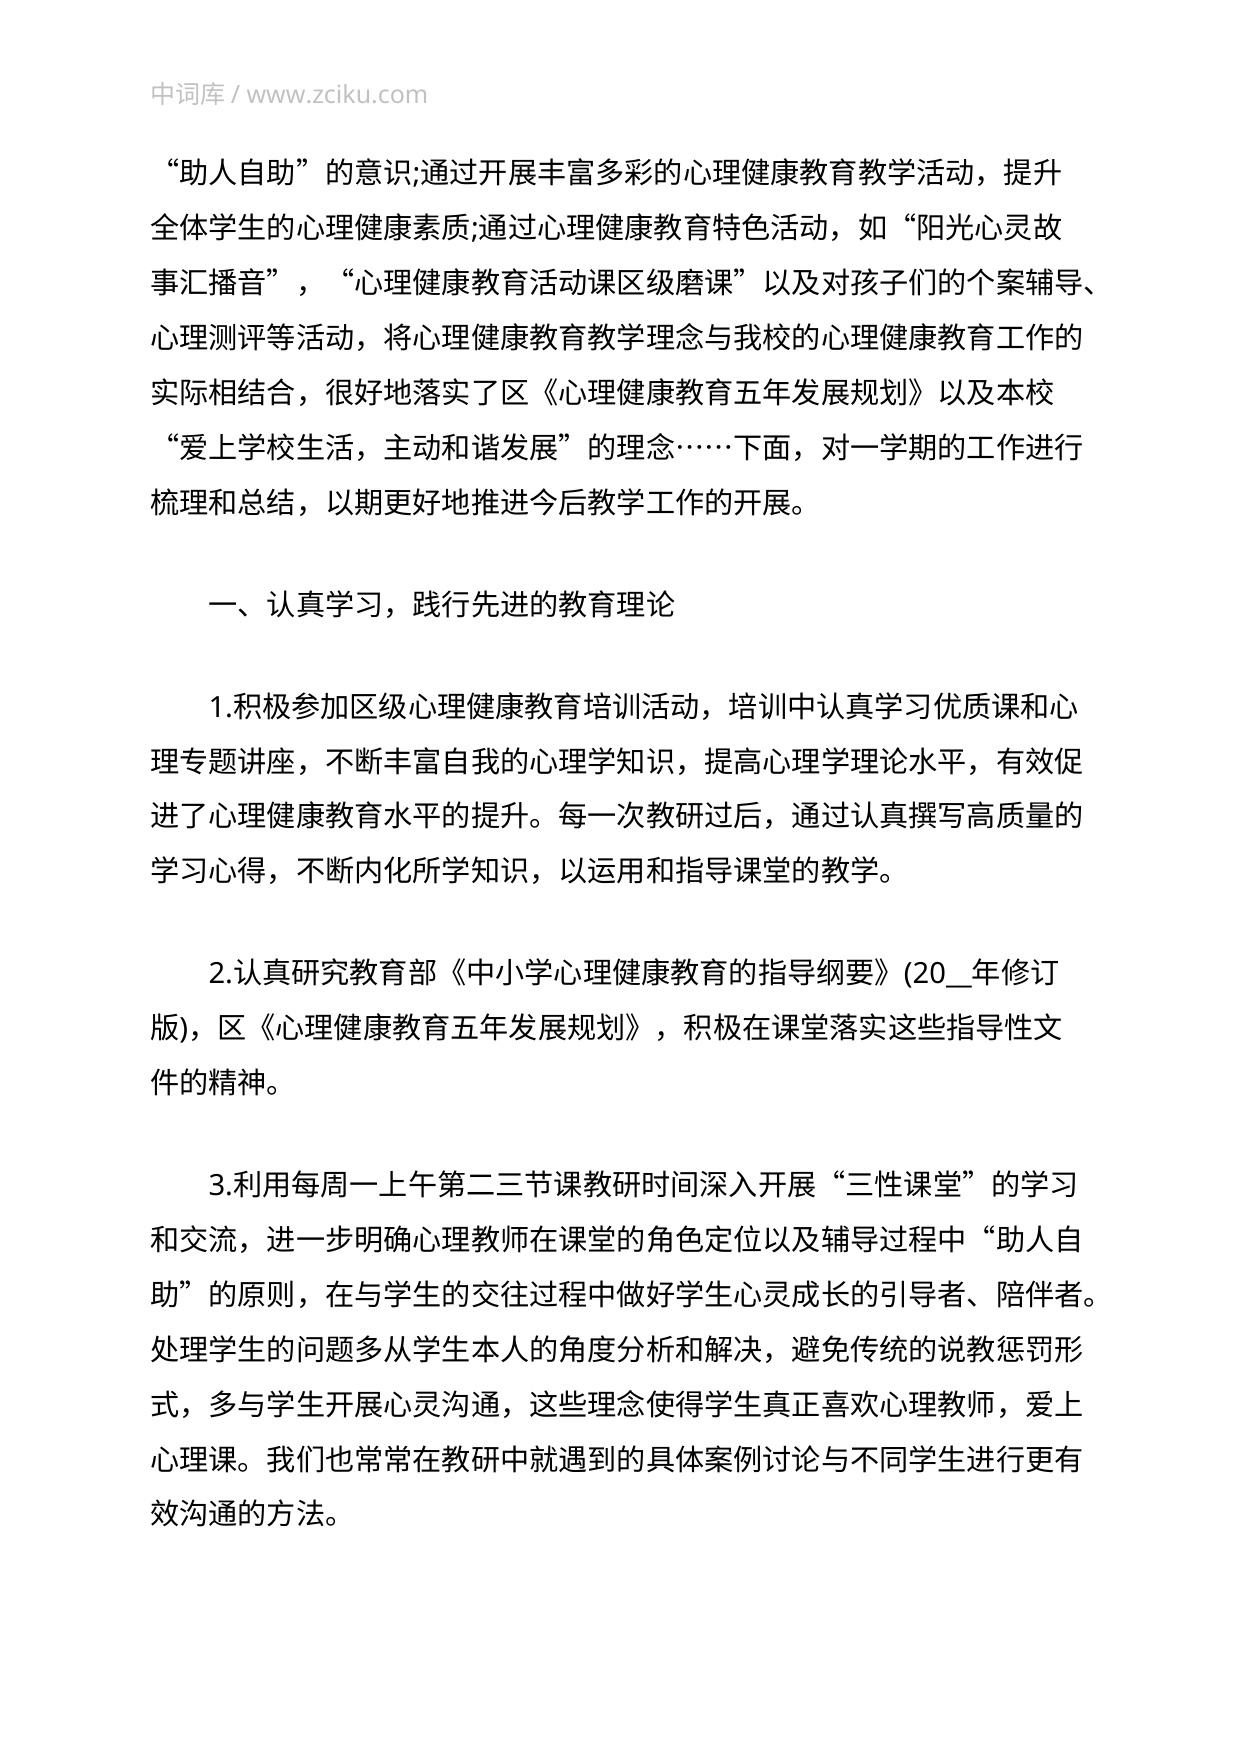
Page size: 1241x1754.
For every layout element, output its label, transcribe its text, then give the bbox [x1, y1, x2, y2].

text 1.积极参加区级心理健康教育培训活动，培训中认真学习优质课和心理专题讲座，不断丰富自我的心理学知识，提高心理学理论水平，有效促进了心理健康教育水平的提升。每一次教研过后，通过认真撰写高质量的学习心得，不断内化所学知识，以运用和指导课堂的教学。 [150, 683, 1090, 890]
text 一、认真学习，践行先进的教育理论 [150, 581, 1090, 624]
text 2.认真研究教育部《中小学心理健康教育的指导纲要》(20__年修订版)，区《心理健康教育五年发展规划》，积极在课堂落实这些指导性文件的精神。 [150, 950, 1090, 1102]
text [150, 150, 1090, 522]
text 3.利用每周一上午第二三节课教研时间深入开展“三性课堂”的学习和交流，进一步明确心理教师在课堂的角色定位以及辅导过程中“助人自助”的原则，在与学生的交往过程中做好学生心灵成长的引导者、陪伴者。处理学生的问题多从学生本人的角度分析和解决，避免传统的说教惩罚形式，多与学生开展心灵沟通，这些理念使得学生真正喜欢心理教师，爱上心理课。我们也常常在教研中就遇到的具体案例讨论与不同学生进行更有效沟通的方法。 [150, 1161, 1090, 1533]
